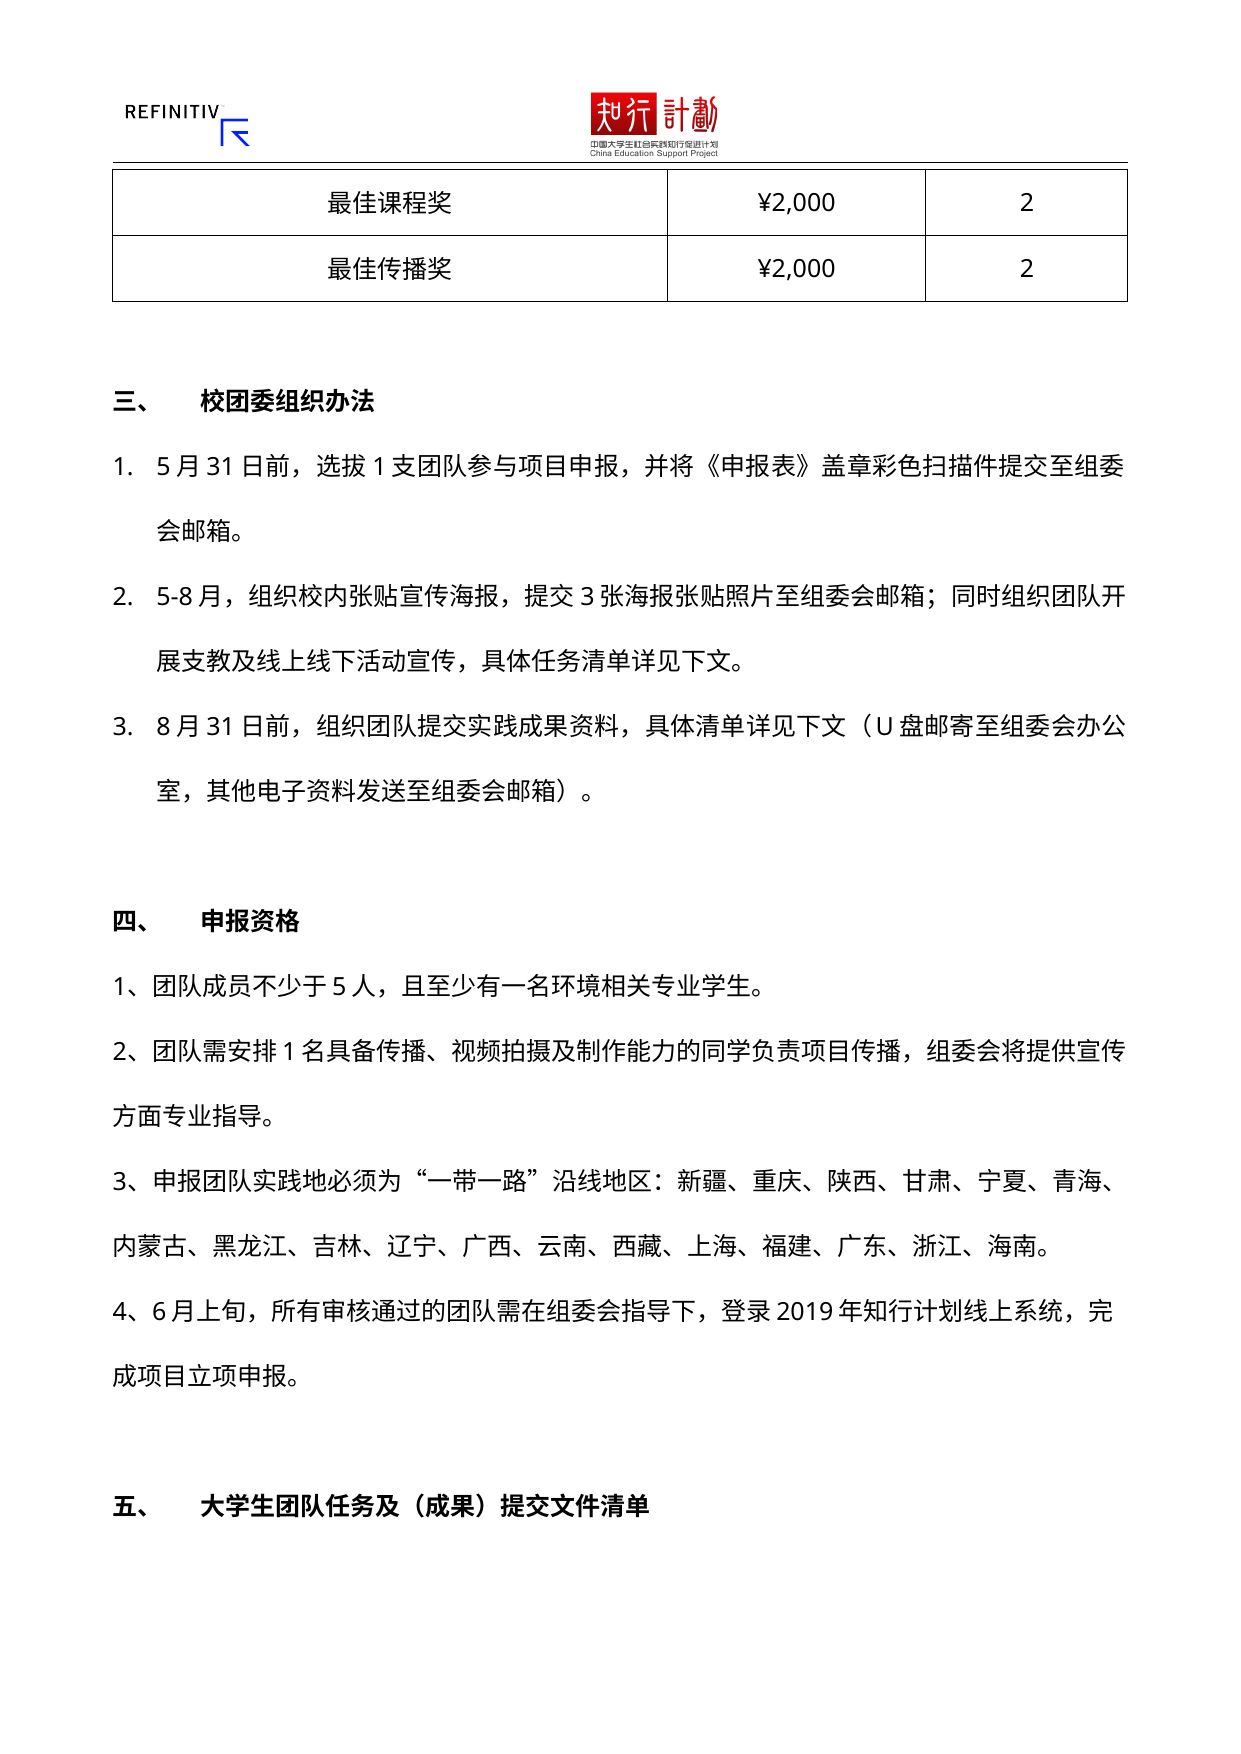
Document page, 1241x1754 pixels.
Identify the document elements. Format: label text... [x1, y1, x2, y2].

table_cell 最佳传播奖 [113, 236, 667, 301]
list 8月31日前，组织团队提交实践成果资料，具体清单详见下文（U盘邮寄至组委会办公室，其他电子资料发送至组委会邮箱）。 [112, 692, 1128, 822]
text 1、团队成员不少于5人，且至少有一名环境相关专业学生。 [112, 952, 1128, 1017]
list 申报资格 [112, 887, 1128, 952]
list 大学生团队任务及（成果）提交文件清单 [112, 1472, 1128, 1537]
picture [112, 91, 264, 160]
text 2、团队需安排1名具备传播、视频拍摄及制作能力的同学负责项目传播，组委会将提供宣传方面专业指导。 [112, 1017, 1128, 1147]
picture [585, 88, 722, 160]
table_cell 最佳课程奖 [113, 170, 667, 234]
table_cell ¥2,000 [668, 170, 925, 234]
table_cell ¥2,000 [668, 236, 925, 301]
list 5月31日前，选拔1支团队参与项目申报，并将《申报表》盖章彩色扫描件提交至组委会邮箱。 [112, 432, 1128, 562]
table_cell 2 [926, 170, 1127, 234]
list 5-8月，组织校内张贴宣传海报，提交3张海报张贴照片至组委会邮箱；同时组织团队开展支教及线上线下活动宣传，具体任务清单详见下文。 [112, 562, 1128, 692]
text 3、申报团队实践地必须为“一带一路”沿线地区：新疆、重庆、陕西、甘肃、宁夏、青海、内蒙古、黑龙江、吉林、辽宁、广西、云南、西藏、上海、福建、广东、浙江、海南。 [112, 1147, 1128, 1277]
text 4、6月上旬，所有审核通过的团队需在组委会指导下，登录2019年知行计划线上系统，完成项目立项申报。 [112, 1277, 1128, 1407]
list 校团委组织办法 [112, 367, 1128, 432]
table_cell 2 [926, 236, 1127, 301]
